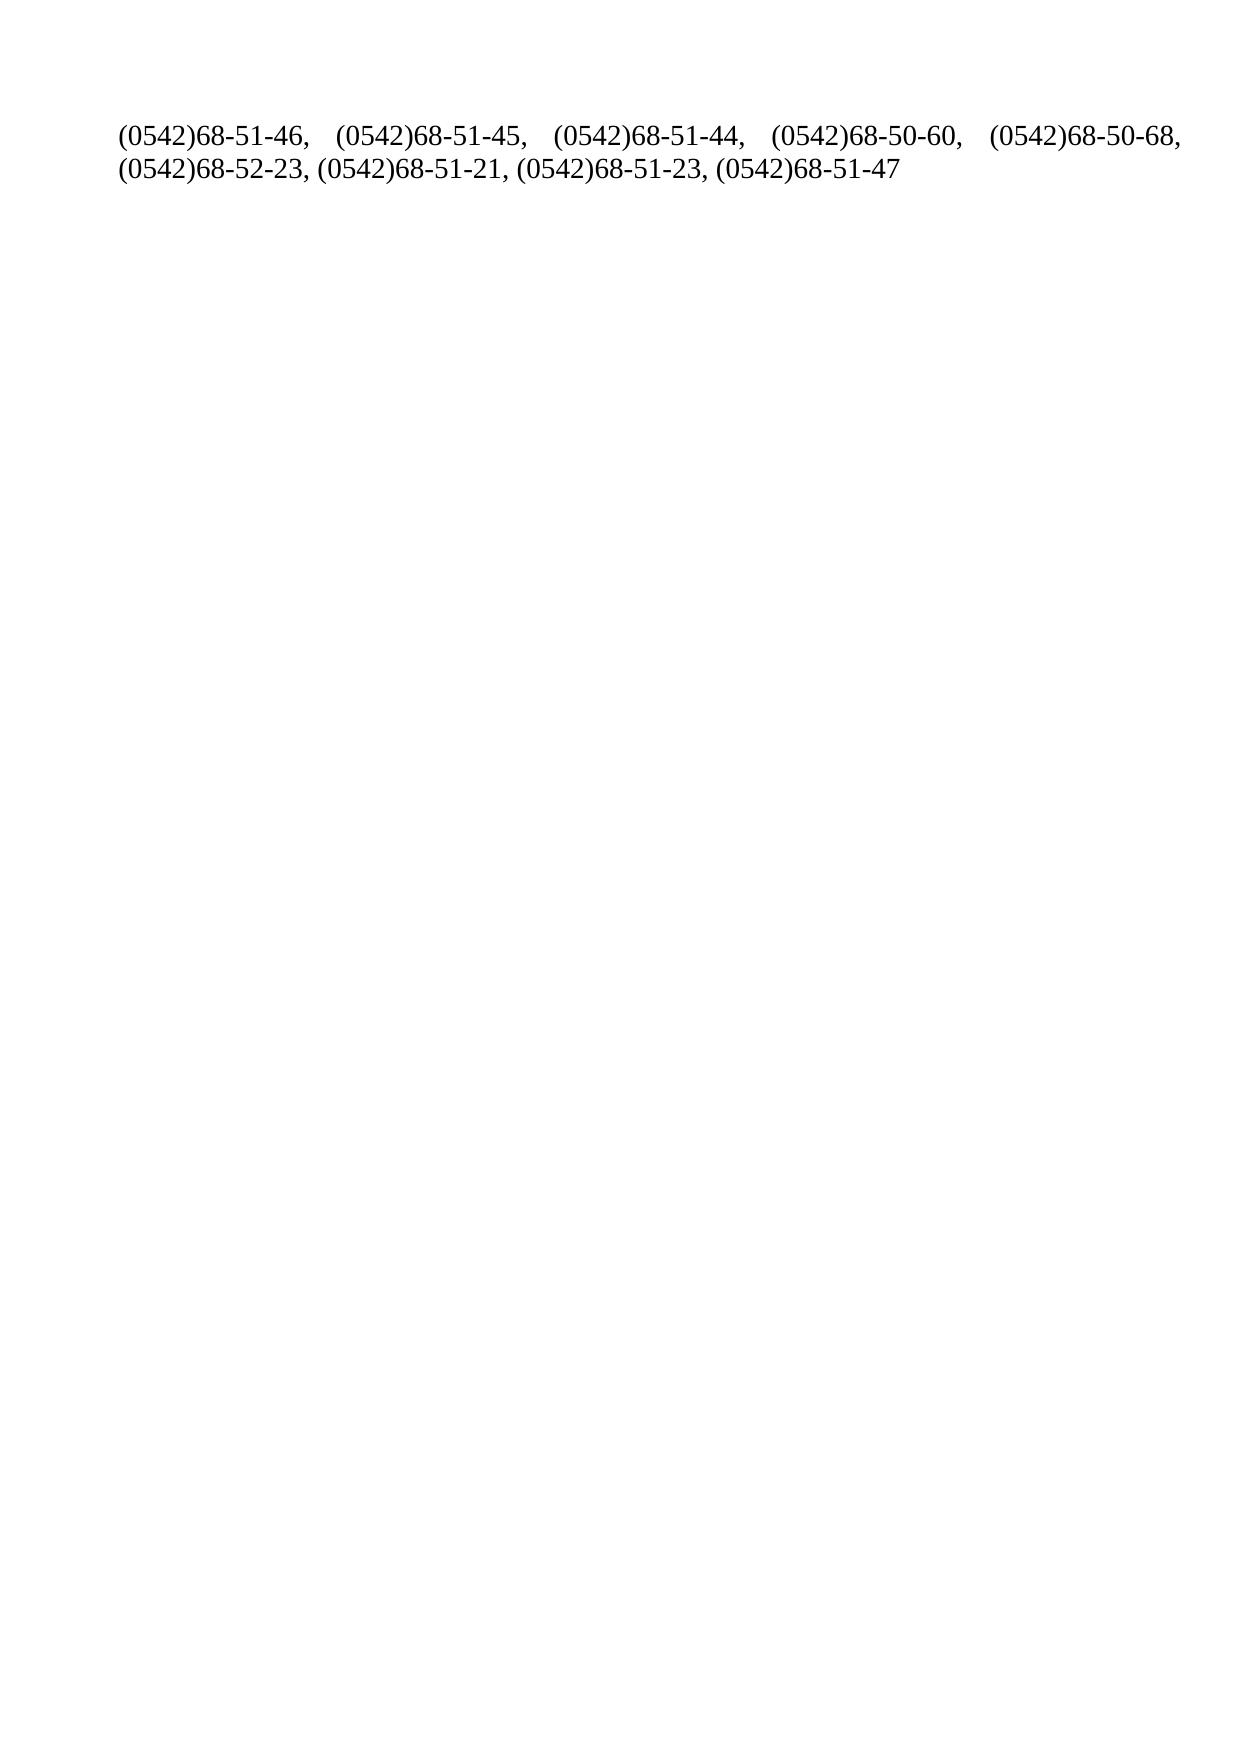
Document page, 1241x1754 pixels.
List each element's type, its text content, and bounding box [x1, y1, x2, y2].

text (0542)68-51-46, (0542)68-51-45, (0542)68-51-44, (0542)68-50-60, (0542)68-50-68, (0542)68-52-23, (0542)68-51-21, (0542)68-51-23, (0542)68-51-47 [118, 118, 1181, 185]
